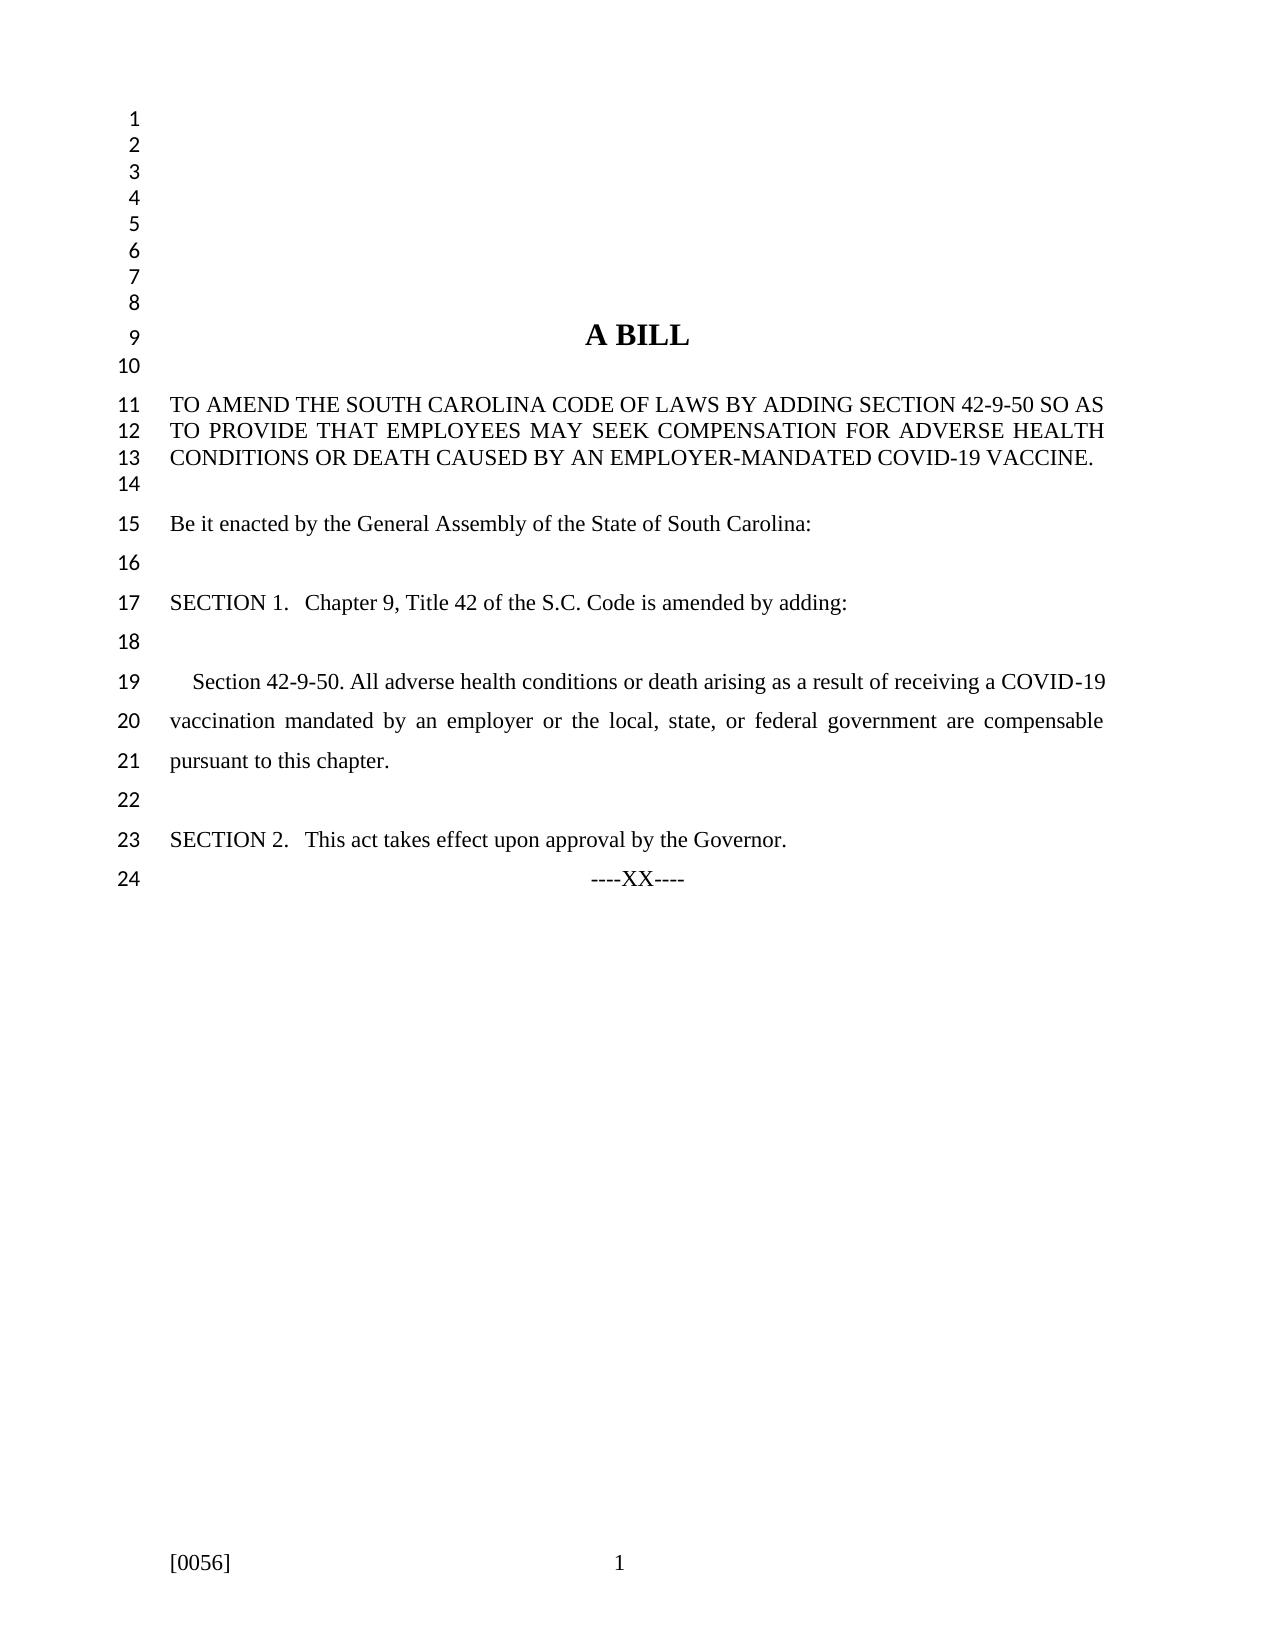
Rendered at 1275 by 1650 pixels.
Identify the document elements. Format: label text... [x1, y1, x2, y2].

text A bill [169, 316, 1106, 352]
text ----XX---- [169, 865, 1106, 891]
text Be it enacted by the General Assembly of the State of South Carolina: [169, 510, 1106, 536]
text Section 42-9-50. All adverse health conditions or death arising as a result of receiving a COVID-19 vaccination mandated by an employer or the local, state, or federal government are compensable pursuant to this chapter. [169, 668, 1106, 773]
text SECTION 2. This act takes effect upon approval by the Governor. [169, 826, 1106, 852]
text SECTION 1. Chapter 9, Title 42 of the S.C. Code is amended by adding: [169, 589, 1106, 615]
